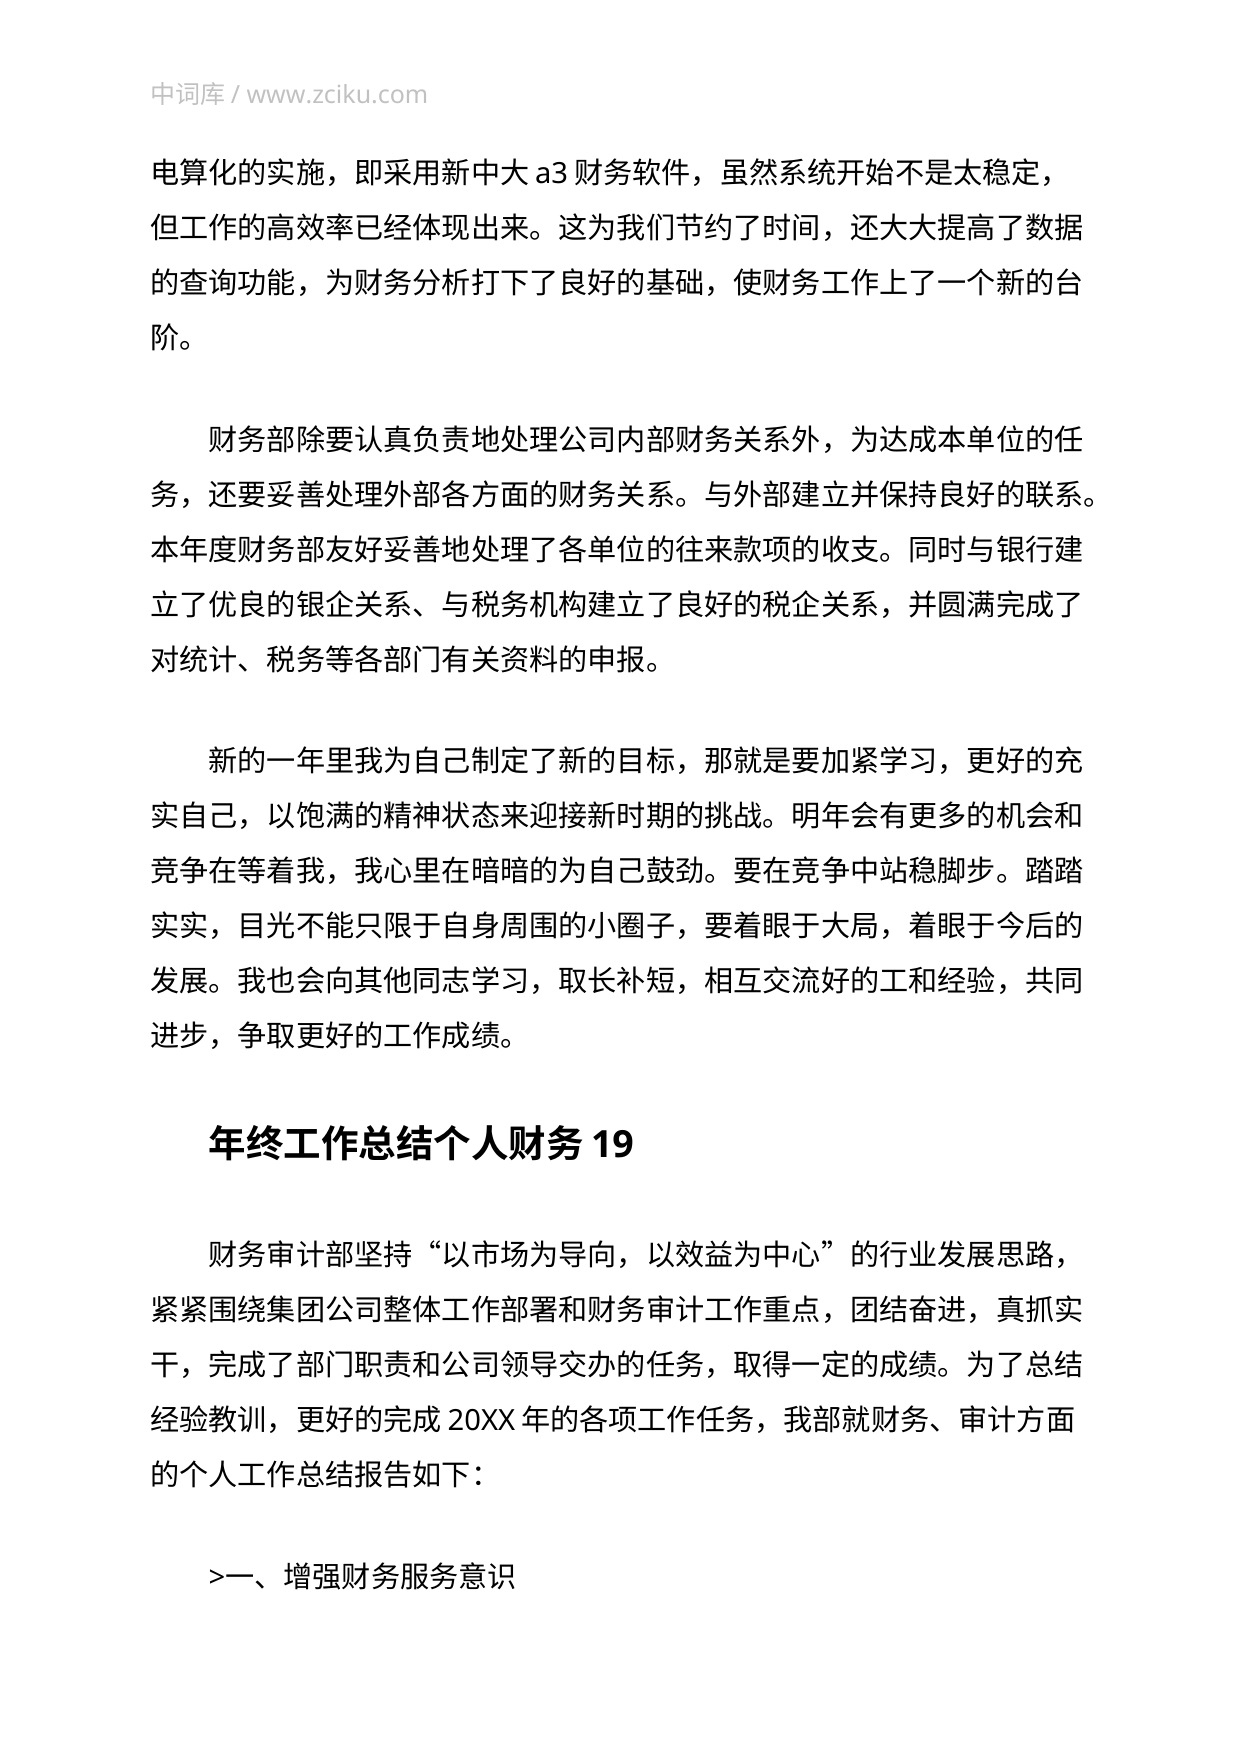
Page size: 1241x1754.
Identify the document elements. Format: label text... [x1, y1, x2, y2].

text 新的一年里我为自己制定了新的目标，那就是要加紧学习，更好的充实自己，以饱满的精神状态来迎接新时期的挑战。明年会有更多的机会和竞争在等着我，我心里在暗暗的为自己鼓劲。要在竞争中站稳脚步。踏踏实实，目光不能只限于自身周围的小圈子，要着眼于大局，着眼于今后的发展。我也会向其他同志学习，取长补短，相互交流好的工和经验，共同进步，争取更好的工作成绩。 [150, 738, 1090, 1055]
text 财务部除要认真负责地处理公司内部财务关系外，为达成本单位的任务，还要妥善处理外部各方面的财务关系。与外部建立并保持良好的联系。本年度财务部友好妥善地处理了各单位的往来款项的收支。同时与银行建立了优良的银企关系、与税务机构建立了良好的税企关系，并圆满完成了对统计、税务等各部门有关资料的申报。 [150, 417, 1090, 678]
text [150, 150, 1090, 357]
text 年终工作总结个人财务19 [150, 1114, 1090, 1169]
text 财务审计部坚持“以市场为导向，以效益为中心”的行业发展思路，紧紧围绕集团公司整体工作部署和财务审计工作重点，团结奋进，真抓实干，完成了部门职责和公司领导交办的任务，取得一定的成绩。为了总结经验教训，更好的完成20XX年的各项工作任务，我部就财务、审计方面的个人工作总结报告如下： [150, 1232, 1090, 1494]
text >一、增强财务服务意识 [150, 1553, 1090, 1596]
